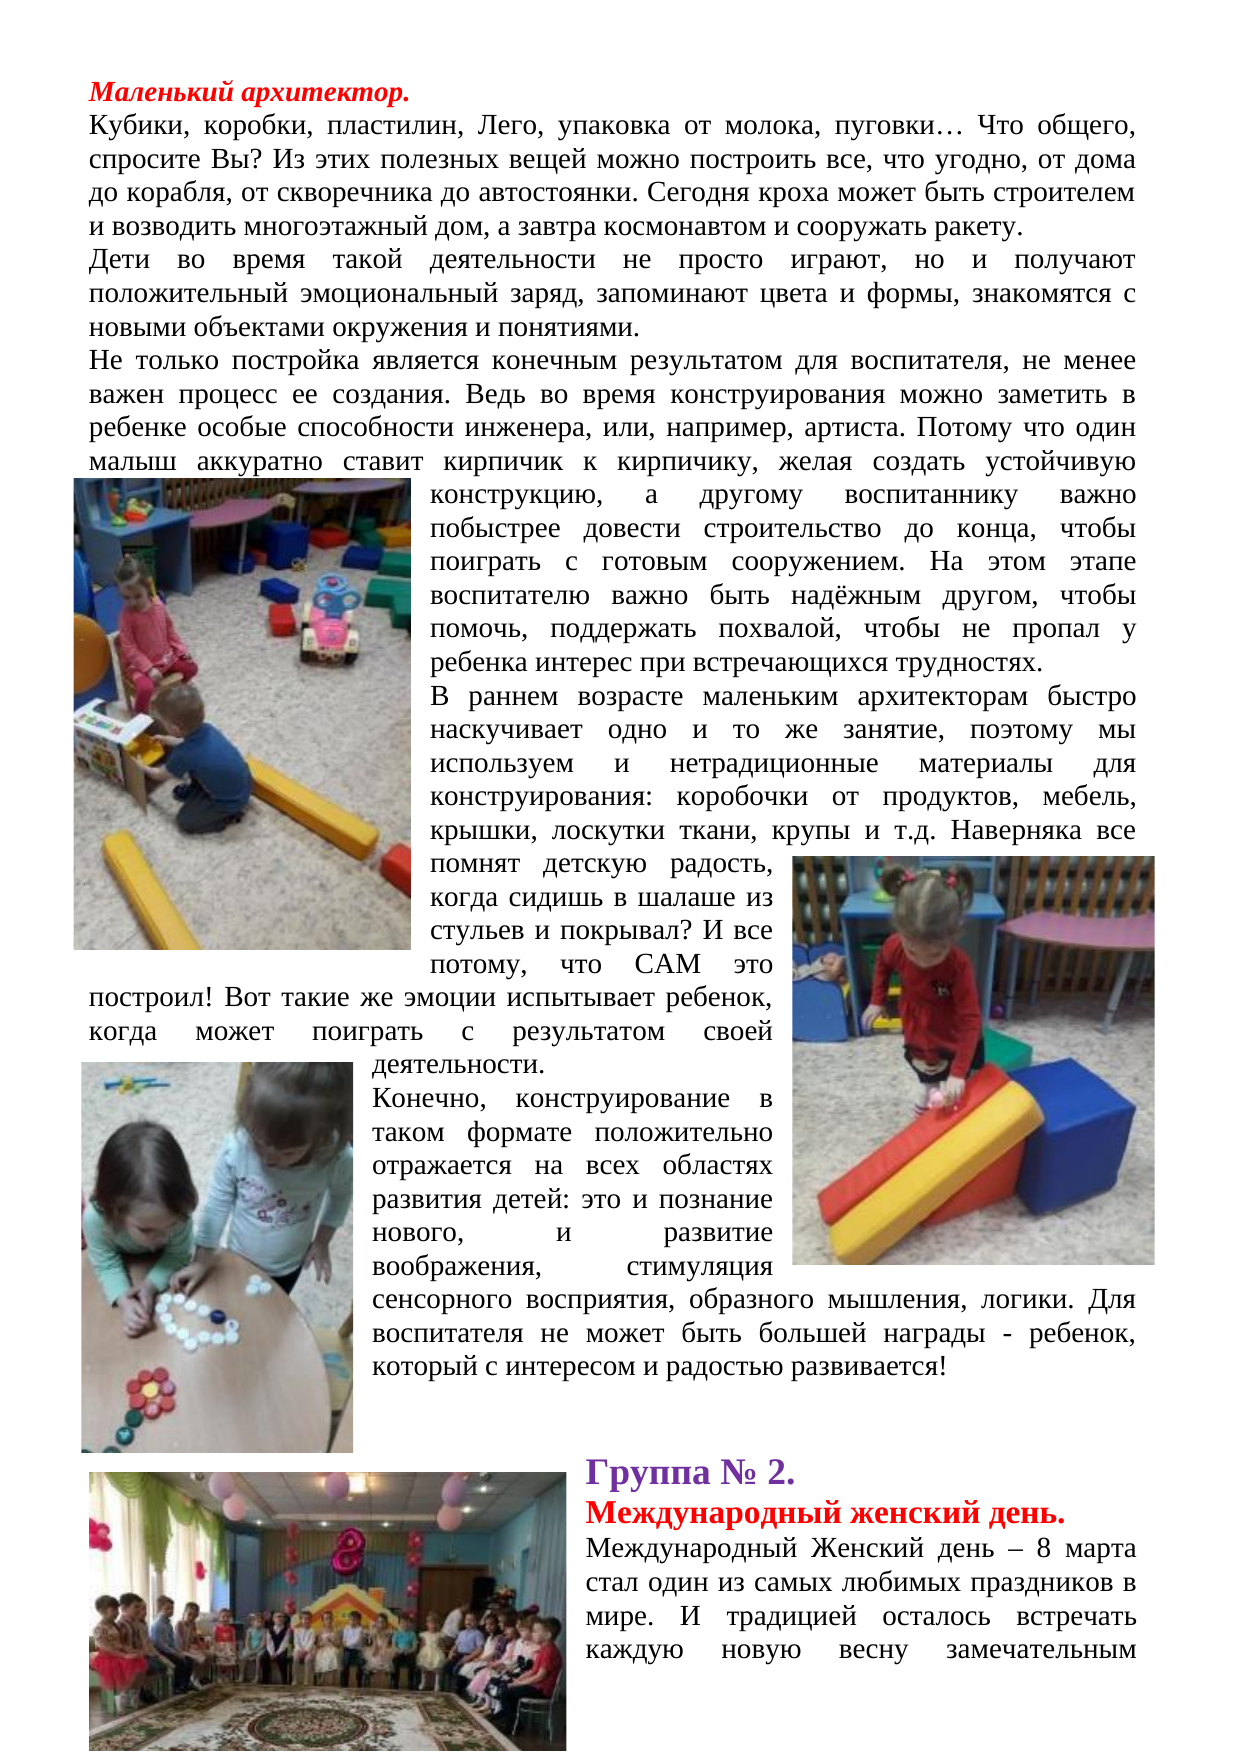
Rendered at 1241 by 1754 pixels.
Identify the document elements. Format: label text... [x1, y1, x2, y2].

text Маленький архитектор. [89, 74, 1137, 107]
text Не только постройка является конечным результатом для воспитателя, не менее важен процесс ее создания. Ведь во время конструирования можно заметить в ребенке особые способности инженера, или, например, артиста. Потому что один малыш аккуратно ставит кирпичик к кирпичику, желая создать устойчивую конструкцию, а другому воспитаннику важно побыстрее довести строительство до конца, чтобы поиграть с готовым сооружением. На этом этапе воспитателю важно быть надёжным другом, чтобы помочь, поддержать похвалой, чтобы не пропал у ребенка интерес при встречающихся трудностях. [89, 342, 1137, 678]
text Кубики, коробки, пластилин, Лего, упаковка от молока, пуговки… Что общего, спросите Вы? Из этих полезных вещей можно построить все, что угодно, от дома до корабля, от скворечника до автостоянки. Сегодня кроха может быть строителем и возводить многоэтажный дом, а завтра космонавтом и сооружать ракету. [89, 107, 1137, 242]
text Группа № 2. [89, 1449, 1137, 1492]
picture [73, 478, 411, 950]
text Дети во время такой деятельности не просто играют, но и получают положительный эмоциональный заряд, запоминают цвета и формы, знакомятся с новыми объектами окружения и понятиями. [89, 242, 1137, 342]
picture [81, 1062, 354, 1453]
text Международный женский день. [567, 1492, 1137, 1531]
text В раннем возрасте маленьким архитекторам быстро наскучивает одно и то же занятие, поэтому мы используем и нетрадиционные материалы для конструирования: коробочки от продуктов, мебель, крышки, лоскутки ткани, крупы и т.д. Наверняка все помнят детскую радость, когда сидишь в шалаше из стульев и покрывал? И все потому, что САМ это построил! Вот такие же эмоции испытывает ребенок, когда может поиграть с результатом своей деятельности. [89, 678, 1137, 1080]
picture [89, 1472, 567, 1751]
text Конечно, конструирование в таком формате положительно отражается на всех областях развития детей: это и познание нового, и развитие воображения, стимуляция сенсорного восприятия, образного мышления, логики. Для воспитателя не может быть большей награды - ребенок, который с интересом и радостью развивается! [354, 1080, 1137, 1382]
picture [792, 856, 1155, 1265]
